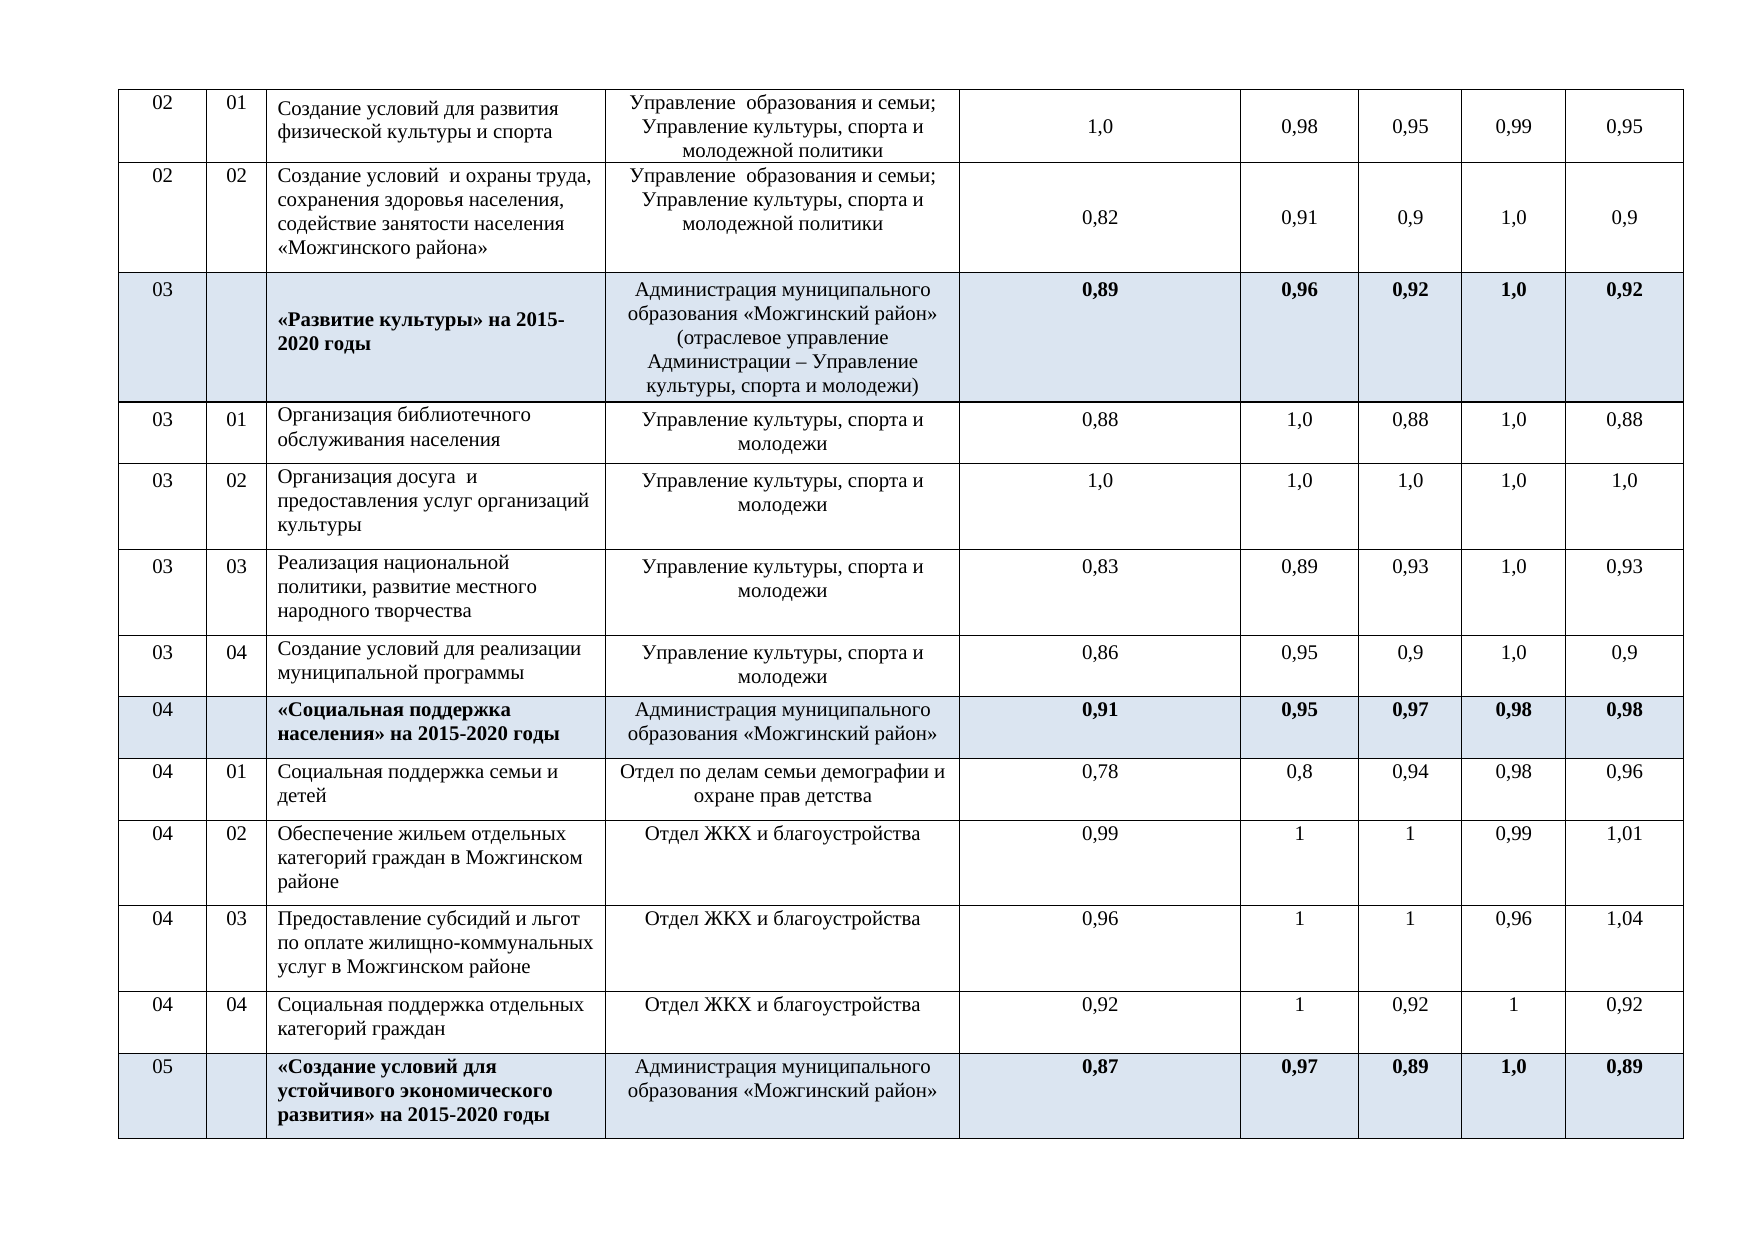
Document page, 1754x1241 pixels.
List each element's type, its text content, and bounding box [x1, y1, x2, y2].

table_cell 0,98 [1462, 697, 1565, 758]
table_cell 03 [207, 550, 266, 634]
table_cell Управление образования и семьи; Управление культуры, спорта и молодежной политики [606, 163, 959, 272]
table_cell 04 [119, 821, 206, 905]
table_cell «Создание условий для устойчивого экономического развития» на 2015-2020 годы [267, 1054, 605, 1138]
table_cell Управление культуры, спорта и молодежи [606, 636, 959, 696]
table_cell 0,99 [1462, 90, 1565, 162]
table_cell 0,94 [1359, 759, 1461, 819]
table_cell 0,96 [960, 906, 1240, 991]
table_cell 0,89 [960, 273, 1240, 401]
table_cell 02 [207, 464, 266, 549]
table_cell 1,0 [1462, 403, 1565, 463]
table_cell Создание условий и охраны труда, сохранения здоровья населения, содействие занятости населения «Можгинского района» [267, 163, 605, 272]
table_cell Создание условий для развития физической культуры и спорта [267, 90, 605, 162]
table_cell 0,87 [960, 1054, 1240, 1138]
table_cell 0,97 [1359, 697, 1461, 758]
table_cell 1,0 [1462, 636, 1565, 696]
table_cell 0,92 [1566, 273, 1683, 401]
table_cell 0,88 [1359, 403, 1461, 463]
table_cell 03 [119, 403, 206, 463]
table_cell 1,0 [1462, 464, 1565, 549]
table_cell 1,0 [1462, 550, 1565, 634]
table_cell Администрация муниципального образования «Можгинский район» [606, 697, 959, 758]
table_cell 03 [207, 906, 266, 991]
table_cell 0,92 [1359, 273, 1461, 401]
table_cell 03 [119, 273, 206, 401]
table_cell 02 [119, 90, 206, 162]
table_cell 1,0 [960, 90, 1240, 162]
table_cell 1 [1241, 906, 1358, 991]
table_cell 0,91 [960, 697, 1240, 758]
table_cell Администрация муниципального образования «Можгинский район» (отраслевое управление Администрации – Управление культуры, спорта и молодежи) [606, 273, 959, 401]
table_cell 0,82 [960, 163, 1240, 272]
table_cell Социальная поддержка отдельных категорий граждан [267, 992, 605, 1053]
table_cell 1 [1359, 906, 1461, 991]
table_cell 04 [119, 906, 206, 991]
table_cell Предоставление субсидий и льгот по оплате жилищно-коммунальных услуг в Можгинском районе [267, 906, 605, 991]
table_cell 1,0 [1462, 1054, 1565, 1138]
table_cell «Социальная поддержка населения» на 2015-2020 годы [267, 697, 605, 758]
table_cell 0,9 [1359, 636, 1461, 696]
table_cell 01 [207, 403, 266, 463]
table_cell 1,0 [960, 464, 1240, 549]
table_cell Социальная поддержка семьи и детей [267, 759, 605, 819]
table_cell 0,96 [1566, 759, 1683, 819]
table_cell 1,0 [1462, 273, 1565, 401]
table_cell 0,93 [1359, 550, 1461, 634]
table_cell 03 [119, 464, 206, 549]
table_cell 1,0 [1462, 163, 1565, 272]
table_cell 0,98 [1462, 759, 1565, 819]
table_cell Отдел по делам семьи демографии и охране прав детства [606, 759, 959, 819]
table_cell 03 [119, 550, 206, 634]
table_cell 0,95 [1566, 90, 1683, 162]
table_cell 0,88 [960, 403, 1240, 463]
table_cell 0,89 [1566, 1054, 1683, 1138]
table_cell 0,92 [960, 992, 1240, 1053]
table_cell 05 [119, 1054, 206, 1138]
table_cell 1,0 [1241, 464, 1358, 549]
table_cell Управление образования и семьи; Управление культуры, спорта и молодежной политики [606, 90, 959, 162]
table_cell Управление культуры, спорта и молодежи [606, 550, 959, 634]
table_cell 0,98 [1566, 697, 1683, 758]
table_cell 1,0 [1566, 464, 1683, 549]
table_cell 0,95 [1241, 636, 1358, 696]
table_cell 0,95 [1241, 697, 1358, 758]
table_cell 04 [207, 992, 266, 1053]
table_cell [207, 273, 266, 401]
table_cell 01 [207, 90, 266, 162]
table_cell 1 [1462, 992, 1565, 1053]
table_cell 04 [119, 697, 206, 758]
table_cell 0,96 [1241, 273, 1358, 401]
table_cell 0,97 [1241, 1054, 1358, 1138]
table_cell 04 [119, 759, 206, 819]
table_cell 0,89 [1359, 1054, 1461, 1138]
table_cell 02 [119, 163, 206, 272]
table_cell 0,92 [1566, 992, 1683, 1053]
table_cell 03 [119, 636, 206, 696]
table_cell Организация досуга и предоставления услуг организаций культуры [267, 464, 605, 549]
table_cell 0,89 [1241, 550, 1358, 634]
table_cell 0,9 [1566, 163, 1683, 272]
table_cell 0,98 [1241, 90, 1358, 162]
table_cell 1,0 [1241, 403, 1358, 463]
table_cell Управление культуры, спорта и молодежи [606, 403, 959, 463]
table_cell Реализация национальной политики, развитие местного народного творчества [267, 550, 605, 634]
table_cell Организация библиотечного обслуживания населения [267, 403, 605, 463]
table_cell 1,04 [1566, 906, 1683, 991]
table_cell Отдел ЖКХ и благоустройства [606, 992, 959, 1053]
table_cell 1 [1241, 821, 1358, 905]
table_cell 0,78 [960, 759, 1240, 819]
table_cell Отдел ЖКХ и благоустройства [606, 821, 959, 905]
table_cell 04 [119, 992, 206, 1053]
table_cell 0,83 [960, 550, 1240, 634]
table_cell 1,0 [1359, 464, 1461, 549]
table_cell 0,93 [1566, 550, 1683, 634]
table_cell Отдел ЖКХ и благоустройства [606, 906, 959, 991]
table_cell 0,8 [1241, 759, 1358, 819]
table_cell 0,92 [1359, 992, 1461, 1053]
table_cell Создание условий для реализации муниципальной программы [267, 636, 605, 696]
table_cell 0,88 [1566, 403, 1683, 463]
table_cell 1 [1359, 821, 1461, 905]
table_cell 0,86 [960, 636, 1240, 696]
table_cell Администрация муниципального образования «Можгинский район» [606, 1054, 959, 1138]
table_cell 0,95 [1359, 90, 1461, 162]
table_cell 0,99 [960, 821, 1240, 905]
table_cell [207, 1054, 266, 1138]
table_cell 02 [207, 163, 266, 272]
table_cell Обеспечение жильем отдельных категорий граждан в Можгинском районе [267, 821, 605, 905]
table_cell «Развитие культуры» на 2015-2020 годы [267, 273, 605, 401]
table_cell 0,99 [1462, 821, 1565, 905]
table_cell 0,9 [1359, 163, 1461, 272]
table_cell 1 [1241, 992, 1358, 1053]
table_cell 0,91 [1241, 163, 1358, 272]
table_cell 04 [207, 636, 266, 696]
table_cell 01 [207, 759, 266, 819]
table_cell 1,01 [1566, 821, 1683, 905]
table_cell 0,9 [1566, 636, 1683, 696]
table_cell 02 [207, 821, 266, 905]
table_cell 0,96 [1462, 906, 1565, 991]
table_cell Управление культуры, спорта и молодежи [606, 464, 959, 549]
table_cell [207, 697, 266, 758]
